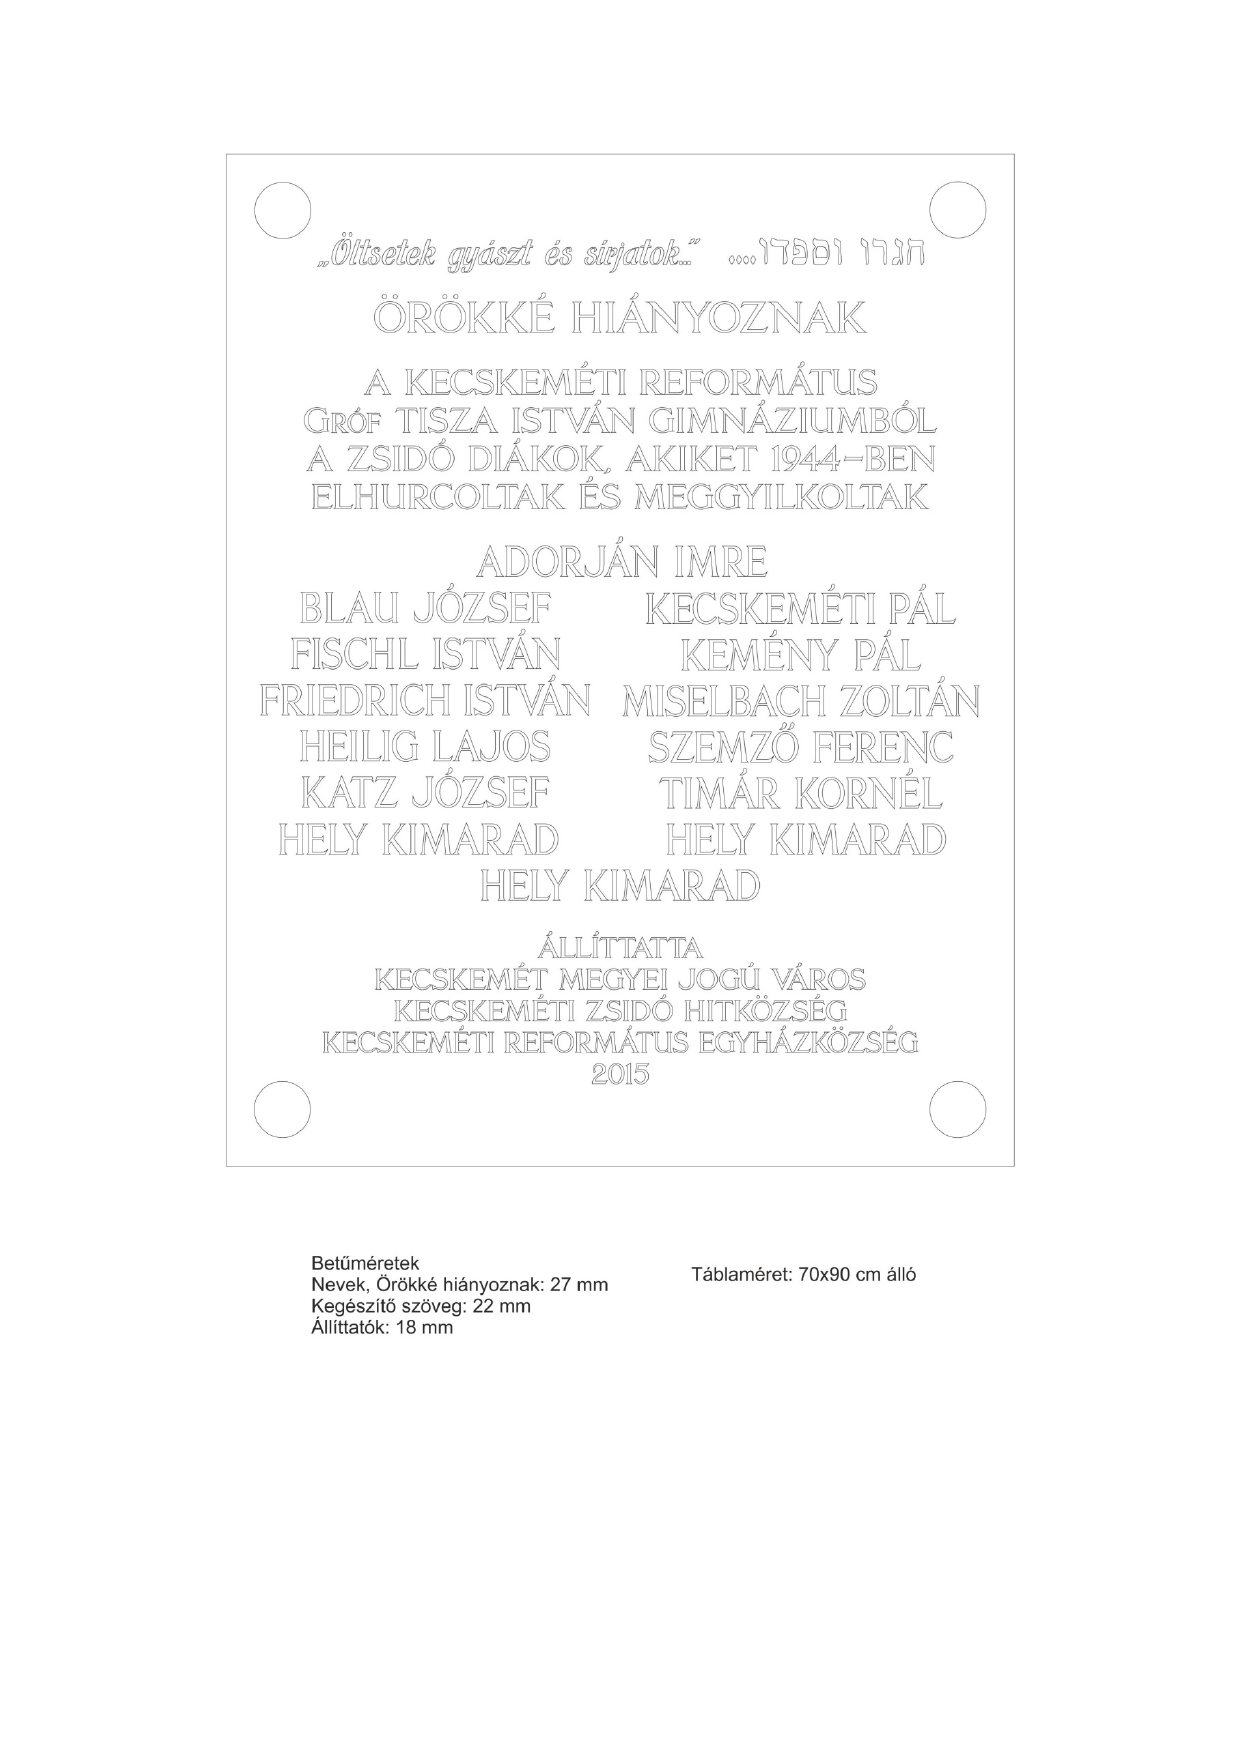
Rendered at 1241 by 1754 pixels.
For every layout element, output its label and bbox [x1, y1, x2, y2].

picture [147, 88, 1093, 1424]
